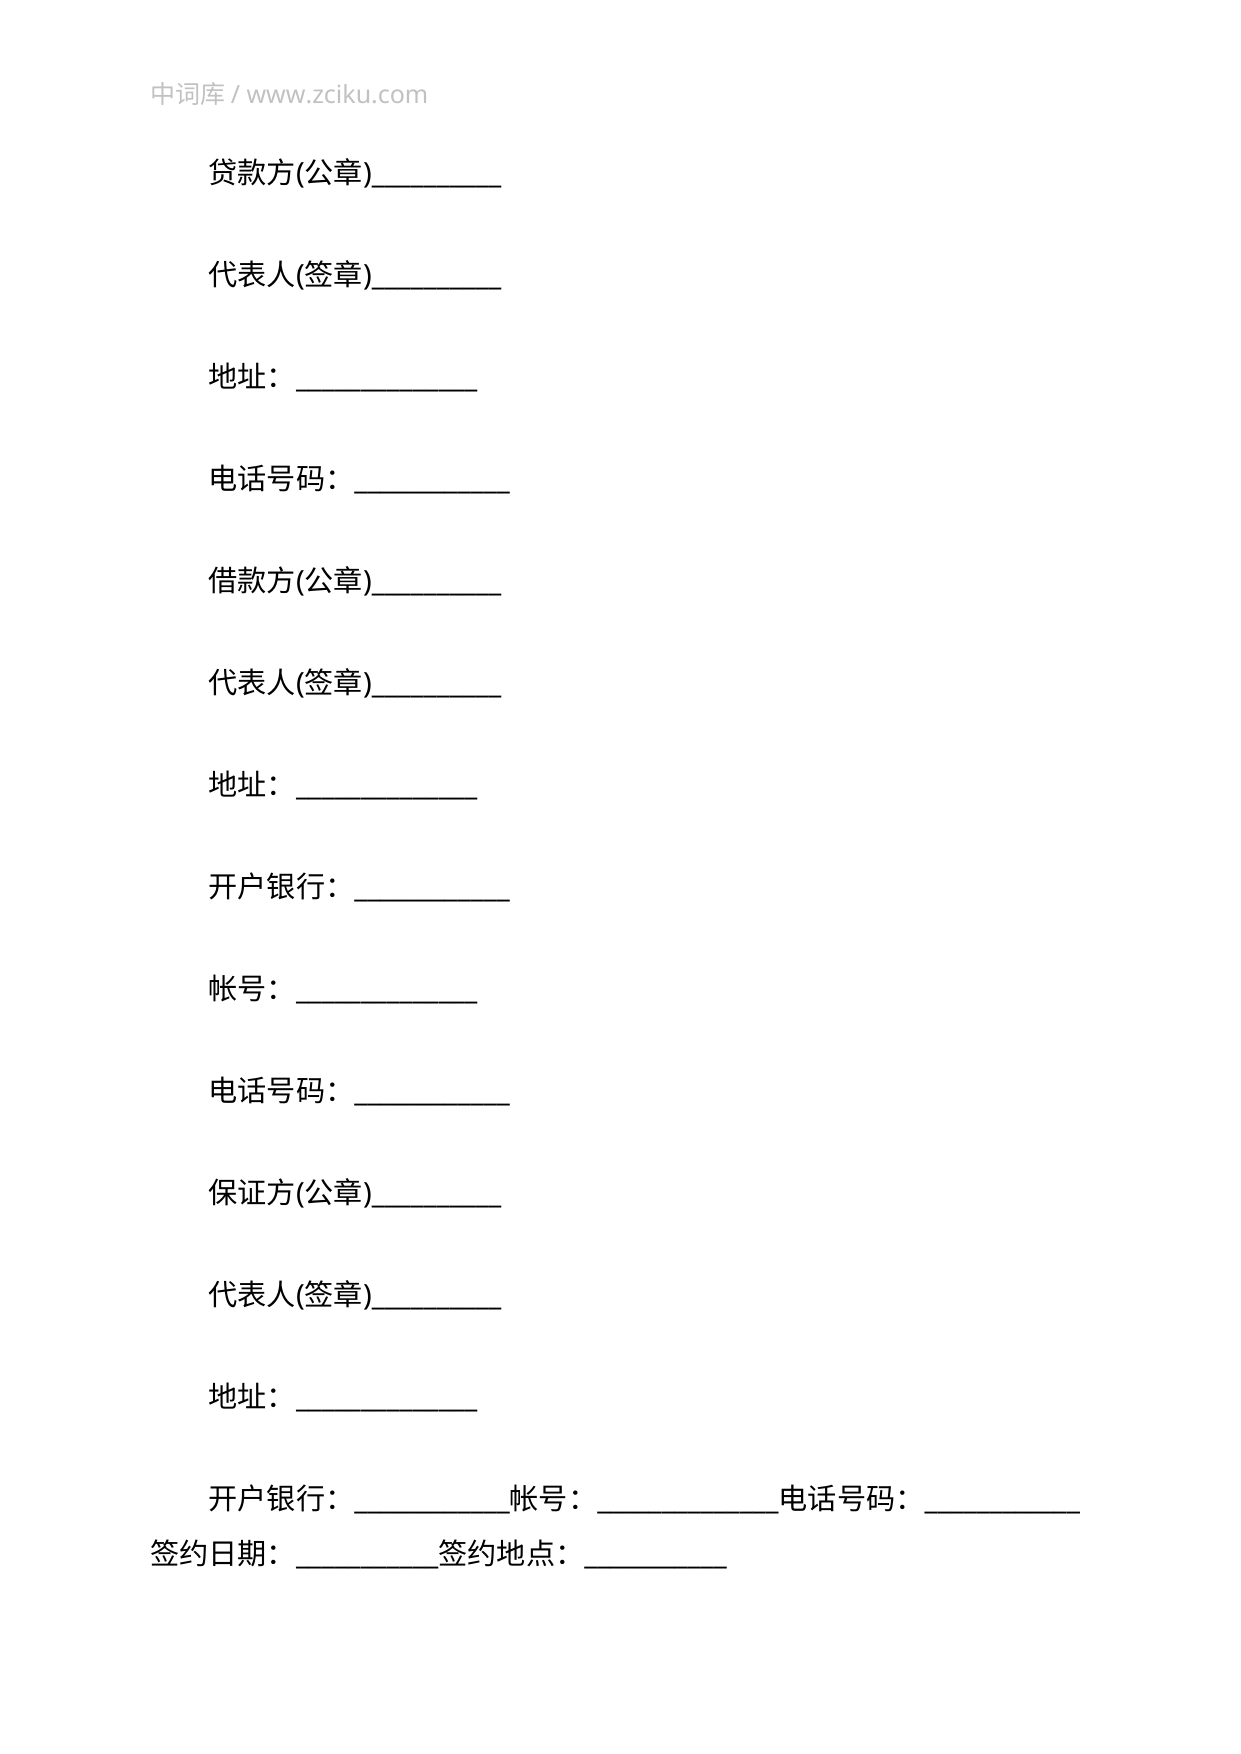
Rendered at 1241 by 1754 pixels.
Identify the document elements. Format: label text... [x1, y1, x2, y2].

text 开户银行：____________ [150, 864, 1090, 906]
text 借款方(公章)__________ [150, 558, 1090, 600]
text 贷款方(公章)__________ [150, 150, 1090, 192]
text 电话号码：____________ [150, 456, 1090, 498]
text 帐号：______________ [150, 966, 1090, 1008]
text 代表人(签章)__________ [150, 660, 1090, 702]
text 电话号码：____________ [150, 1068, 1090, 1110]
text 地址：______________ [150, 762, 1090, 804]
text 地址：______________ [150, 1374, 1090, 1416]
text 代表人(签章)__________ [150, 1272, 1090, 1314]
text 地址：______________ [150, 354, 1090, 396]
text 开户银行：____________帐号：______________电话号码：____________签约日期：___________签约地点：___________ [150, 1476, 1090, 1573]
text 代表人(签章)__________ [150, 252, 1090, 294]
text 保证方(公章)__________ [150, 1170, 1090, 1212]
